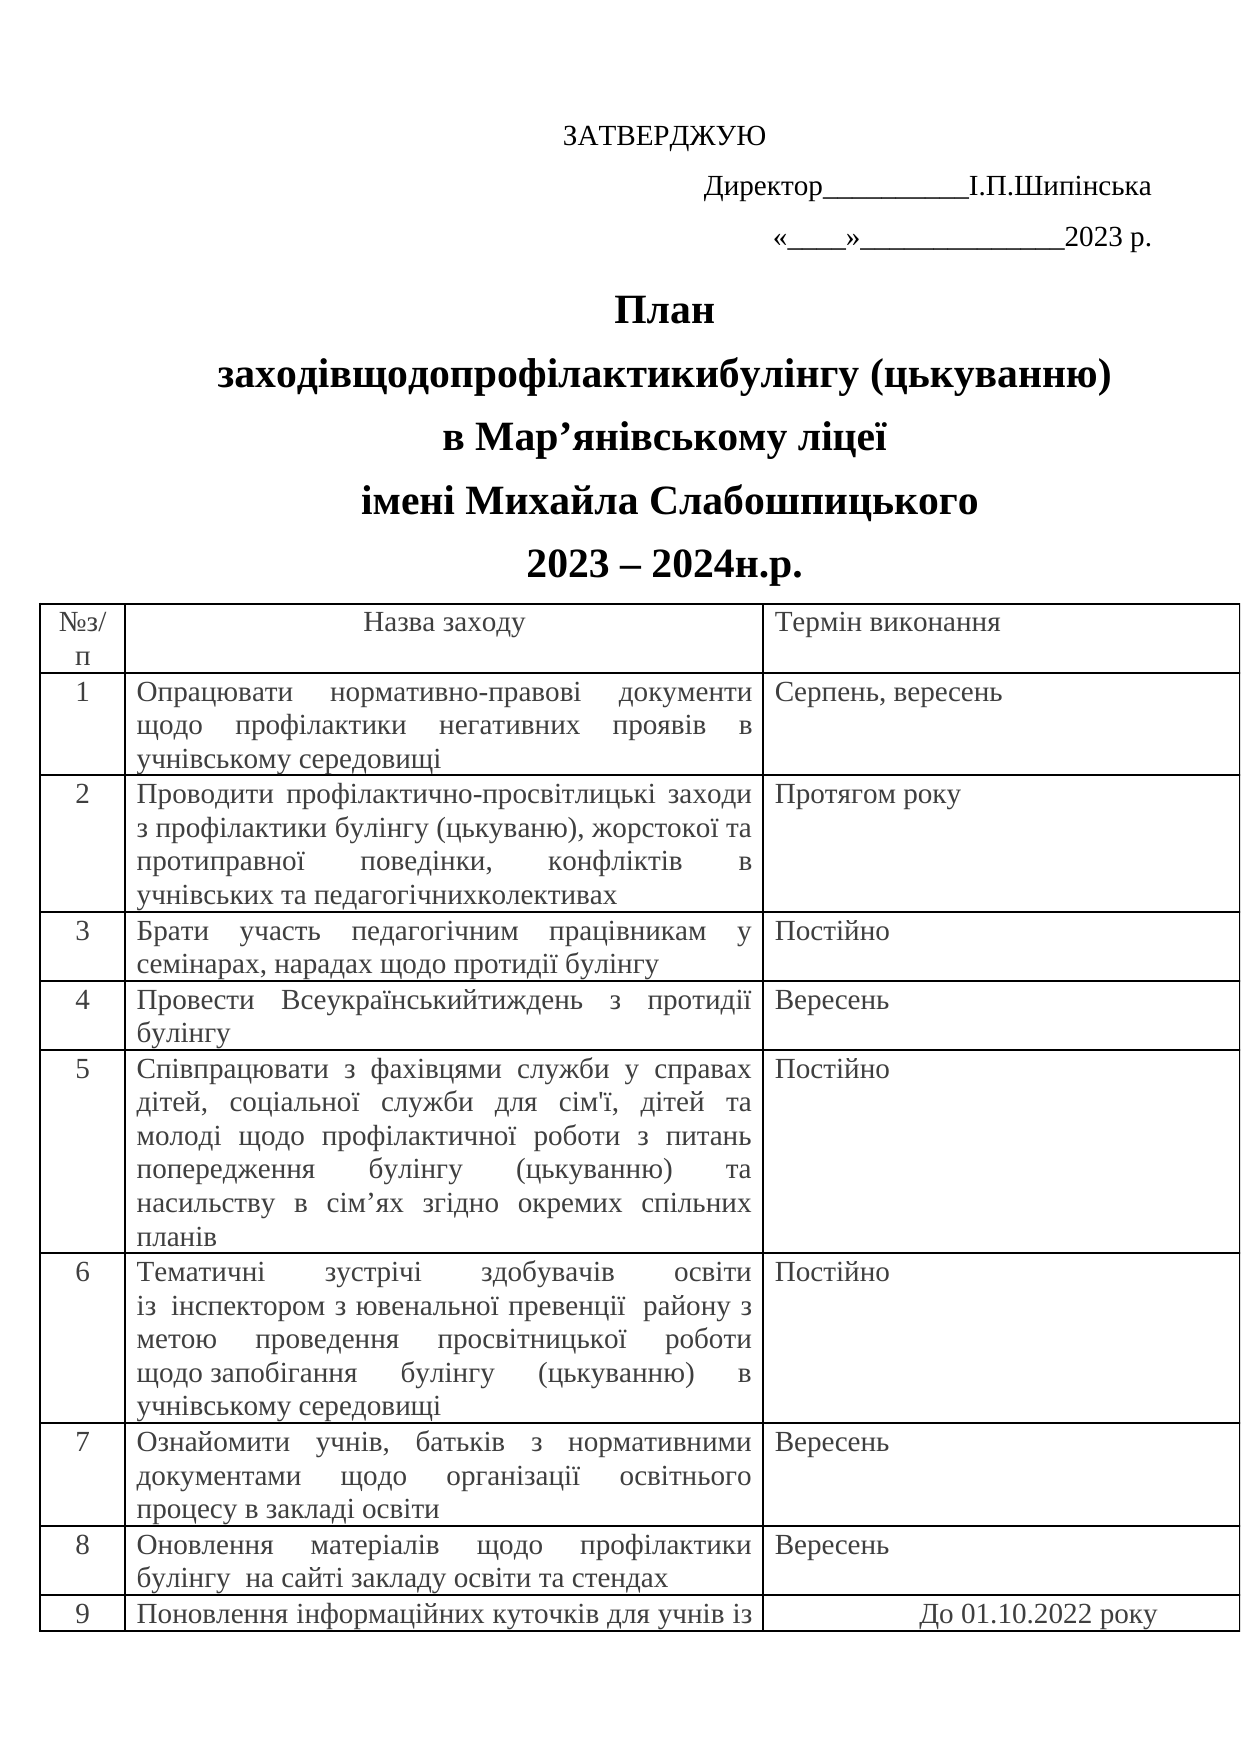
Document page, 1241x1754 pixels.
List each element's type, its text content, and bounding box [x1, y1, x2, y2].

text в Мар’янівському ліцеї [177, 412, 1152, 460]
table_header Назва заходу [126, 605, 762, 672]
table_cell Співпрацювати з фахівцями служби у справах дітей, соціальної служби для сім'ї, дітей та молоді щодо профілактичної роботи з питань попередження булінгу (цькуванню) та насильству в сім’ях згідно окремих спільних планів [126, 1051, 762, 1252]
table_cell Опрацювати нормативно-правові документи щодо профілактики негативних проявів в учнівському середовищі [126, 674, 762, 774]
table_header №з/п [41, 605, 124, 672]
text План [177, 285, 1152, 333]
table_cell 3 [41, 913, 124, 980]
table_cell Брати участь педагогічним працівникам у семінарах, нарадах щодо протидії булінгу [126, 913, 762, 980]
table_cell Серпень, вересень [764, 674, 1239, 774]
text імені Михайла Слабошпицького [177, 475, 1152, 523]
table_header Термін виконання [764, 605, 1239, 672]
table_cell Вересень [764, 1424, 1239, 1525]
table_cell 1 [41, 674, 124, 774]
table_cell 4 [41, 982, 124, 1049]
table_cell Постійно [764, 1254, 1239, 1422]
table_cell Оновлення матеріалів щодо профілактики булінгу на сайті закладу освіти та стендах [126, 1527, 762, 1594]
table_cell Протягом року [764, 776, 1239, 911]
text Директор__________І.П.Шипінська [177, 168, 1152, 202]
table_cell 5 [41, 1051, 124, 1252]
table_cell Ознайомити учнів, батьків з нормативними документами щодо організації освітнього процесу в закладі освіти [126, 1424, 762, 1525]
table_cell Вересень [764, 1527, 1239, 1594]
table_cell 6 [41, 1254, 124, 1422]
table_cell Постійно [764, 913, 1239, 980]
table_cell 8 [41, 1527, 124, 1594]
text ЗАТВЕРДЖУЮ [177, 118, 1152, 152]
text 2023 – 2024н.р. [177, 539, 1152, 587]
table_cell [126, 1596, 762, 1629]
table_cell До 01.10.2022 року [764, 1596, 1239, 1629]
text «____»______________2023 р. [177, 219, 1152, 252]
table_cell 7 [41, 1424, 124, 1525]
table_cell 9 [41, 1596, 124, 1629]
table_cell Вересень [764, 982, 1239, 1049]
text заходівщодопрофілактикибулінгу (цькуванню) [177, 348, 1152, 396]
table_cell Постійно [764, 1051, 1239, 1252]
table_cell Проводити профілактично-просвітлицькі заходи з профілактики булінгу (цькуваню), жорстокої та протиправної поведінки, конфліктів в учнівських та педагогічнихколективах [126, 776, 762, 911]
table_cell Тематичні зустрічі здобувачів освіти із інспектором з ювенальної превенції району з метою проведення просвітницької роботи щодо запобігання булінгу (цькуванню) в учнівському середовищі [126, 1254, 762, 1422]
table_cell 2 [41, 776, 124, 911]
table_cell Провести Всеукраїнськийтиждень з протидії булінгу [126, 982, 762, 1049]
